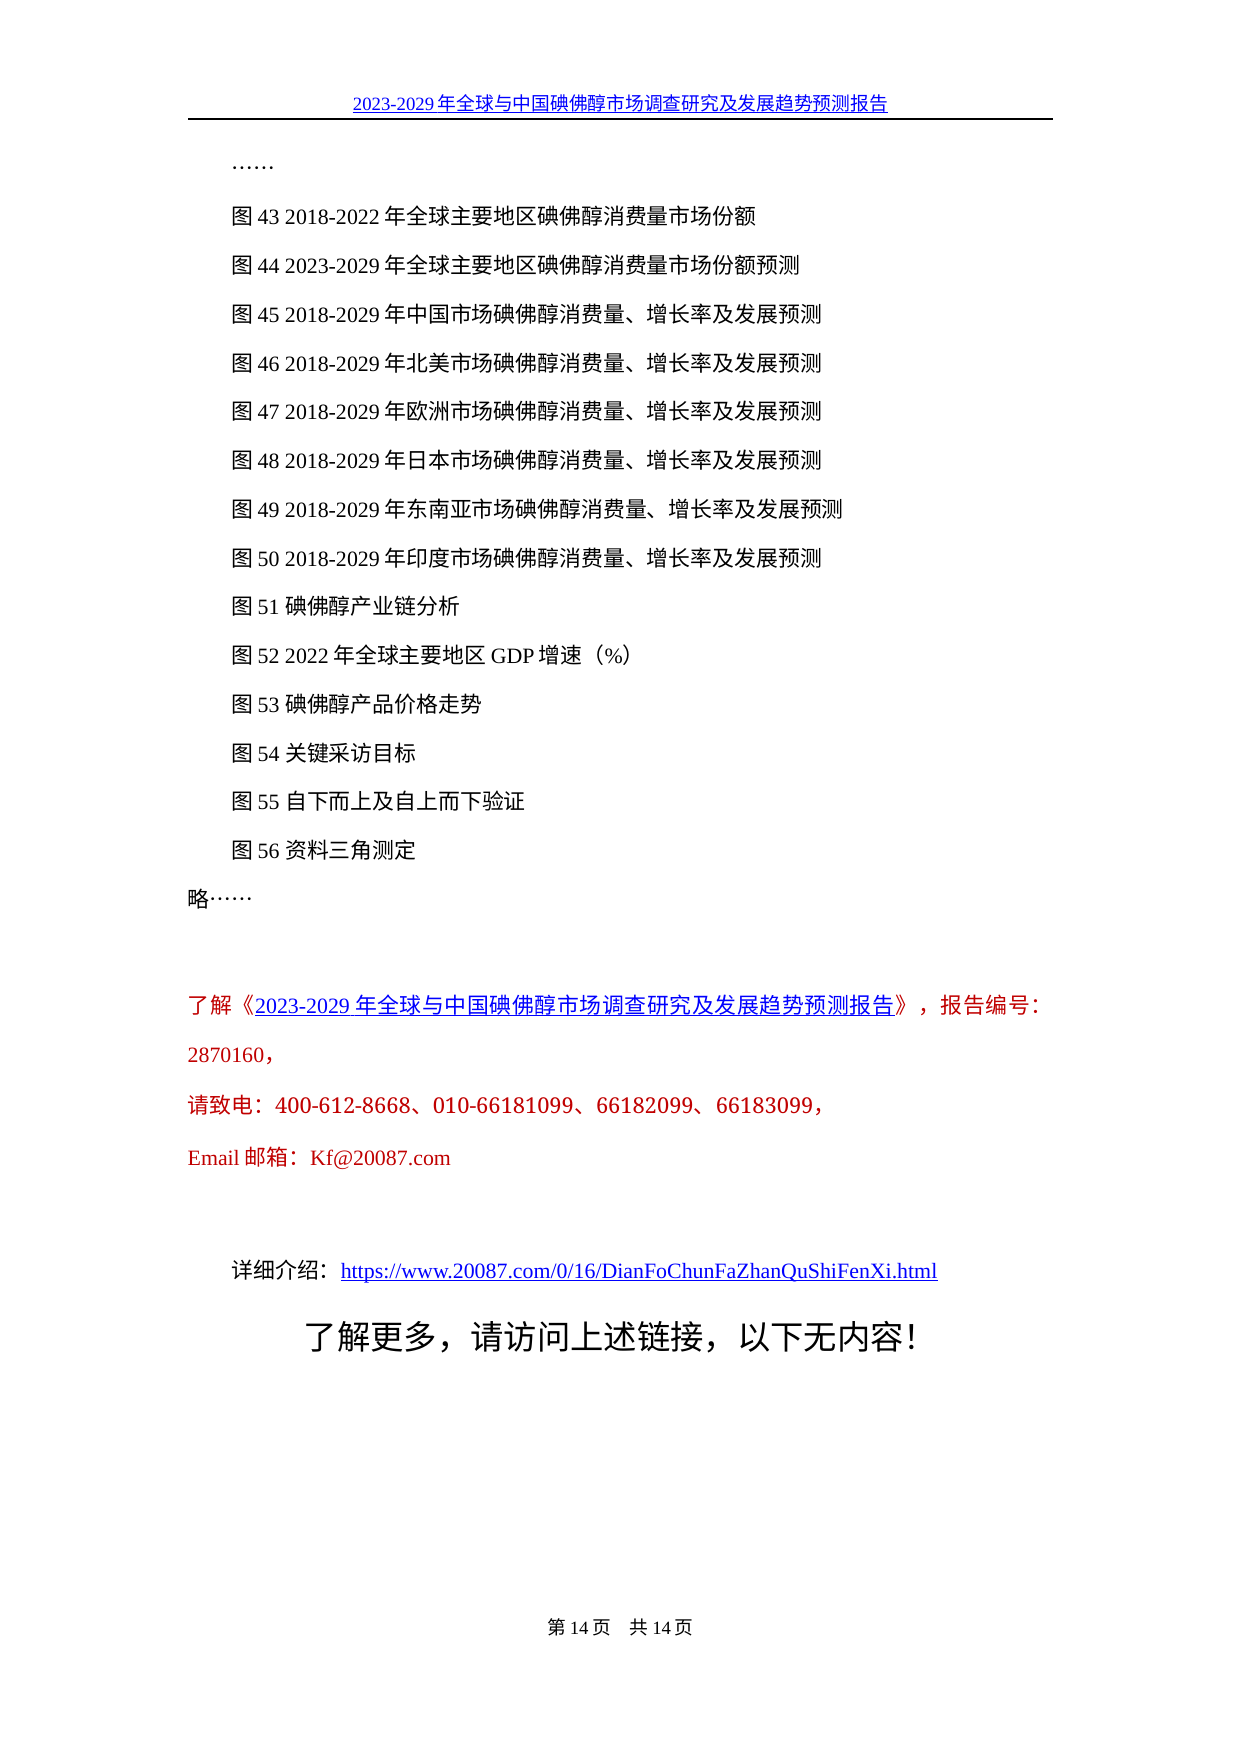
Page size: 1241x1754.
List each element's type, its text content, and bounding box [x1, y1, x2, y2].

text Email邮箱：Kf@20087.com [187, 1140, 1053, 1172]
text 了解《2023-2029年全球与中国碘佛醇市场调查研究及发展趋势预测报告》，报告编号：2870160， [187, 988, 1053, 1069]
title 了解更多，请访问上述链接，以下无内容！ [187, 1303, 1053, 1368]
text 请致电：400-612-8668、010-66181099、66182099、66183099， [187, 1088, 1053, 1121]
text 详细介绍：https://www.20087.com/0/16/DianFoChunFaZhanQuShiFenXi.html [187, 1253, 1053, 1285]
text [187, 150, 1053, 914]
